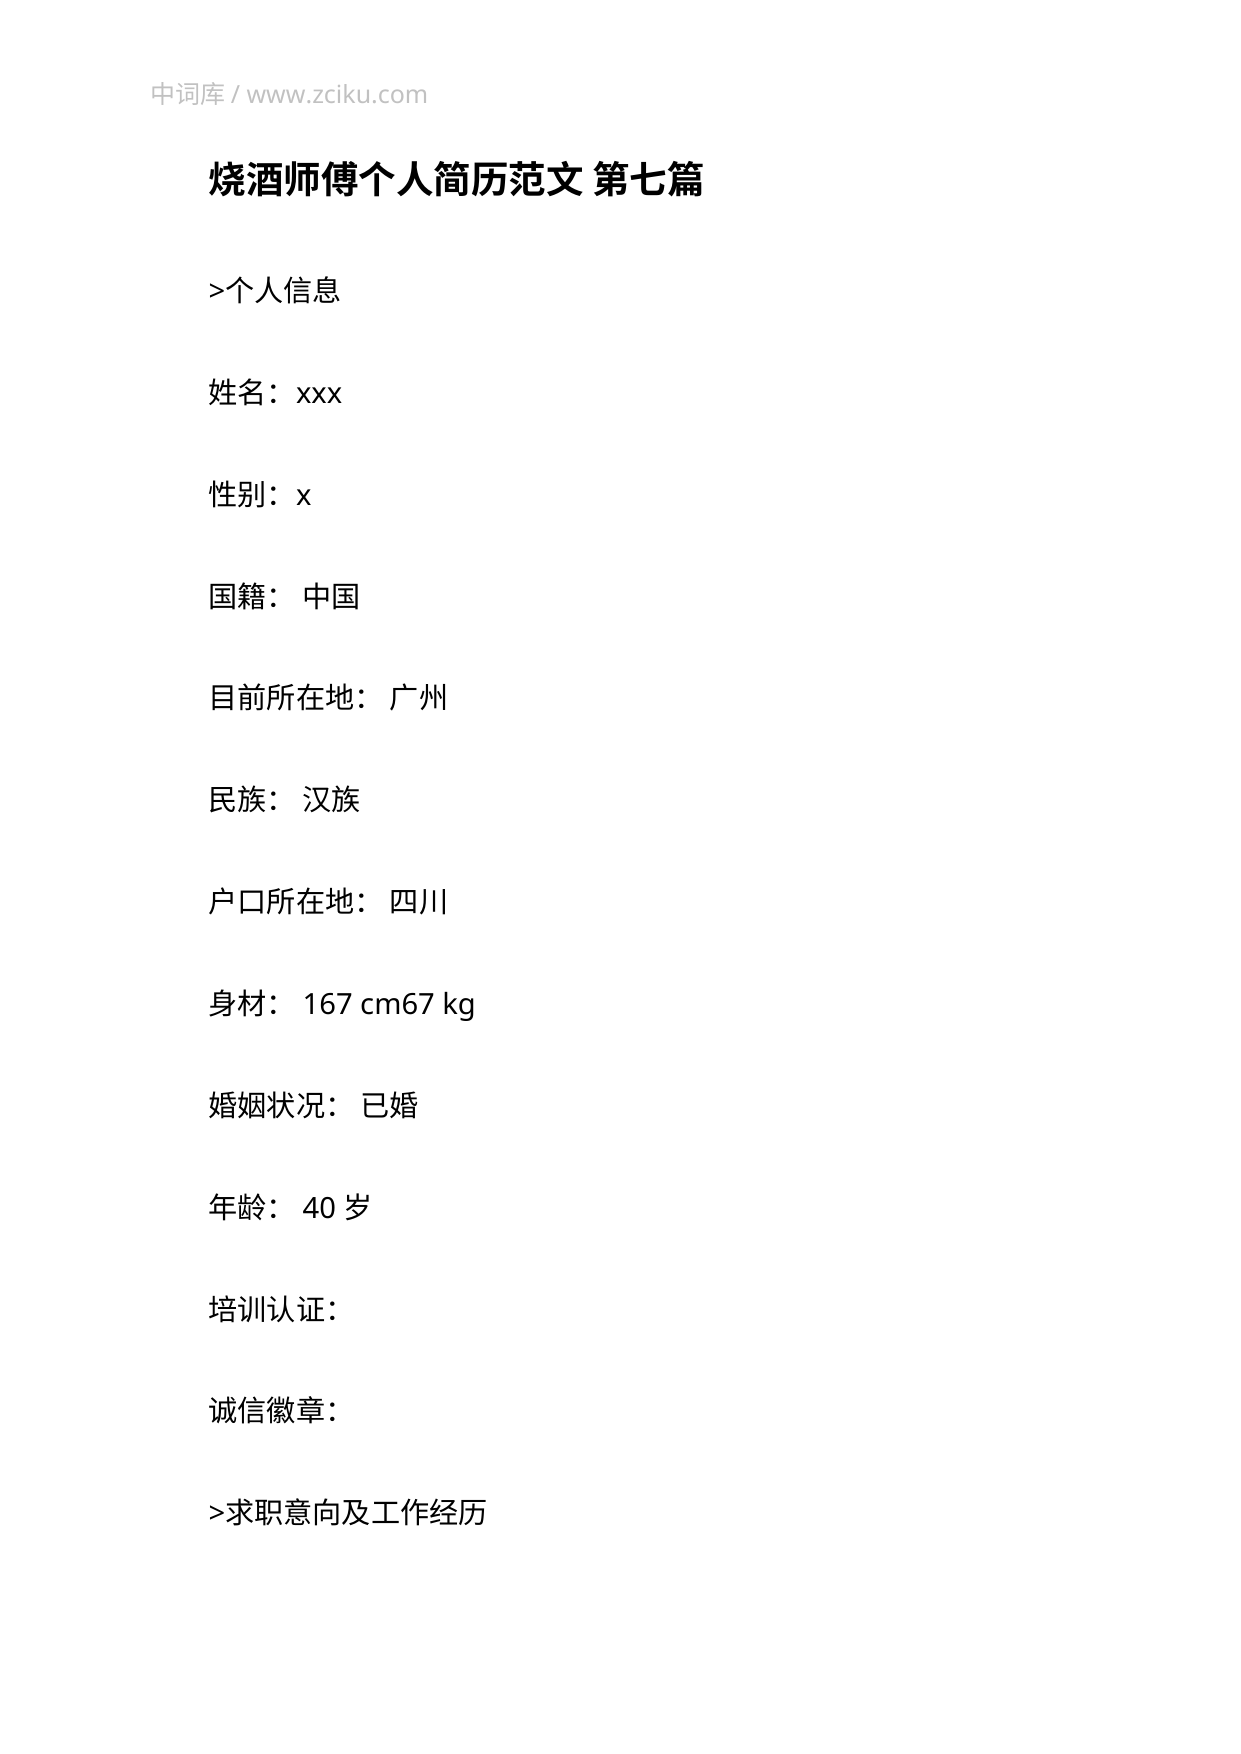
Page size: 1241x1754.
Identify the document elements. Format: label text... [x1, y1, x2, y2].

text 国籍： 中国 [150, 573, 1090, 616]
text 年龄： 40 岁 [150, 1184, 1090, 1227]
text 目前所在地： 广州 [150, 675, 1090, 717]
text 培训认证： [150, 1286, 1090, 1328]
text 民族： 汉族 [150, 777, 1090, 819]
text 婚姻状况： 已婚 [150, 1082, 1090, 1125]
text 性别：x [150, 471, 1090, 514]
text 诚信徽章： [150, 1388, 1090, 1430]
text 身材： 167 cm67 kg [150, 980, 1090, 1023]
text >个人信息 [150, 267, 1090, 310]
text 户口所在地： 四川 [150, 879, 1090, 921]
text 姓名：xxx [150, 369, 1090, 412]
text >求职意向及工作经历 [150, 1490, 1090, 1532]
text 烧酒师傅个人简历范文 第七篇 [150, 150, 1090, 204]
